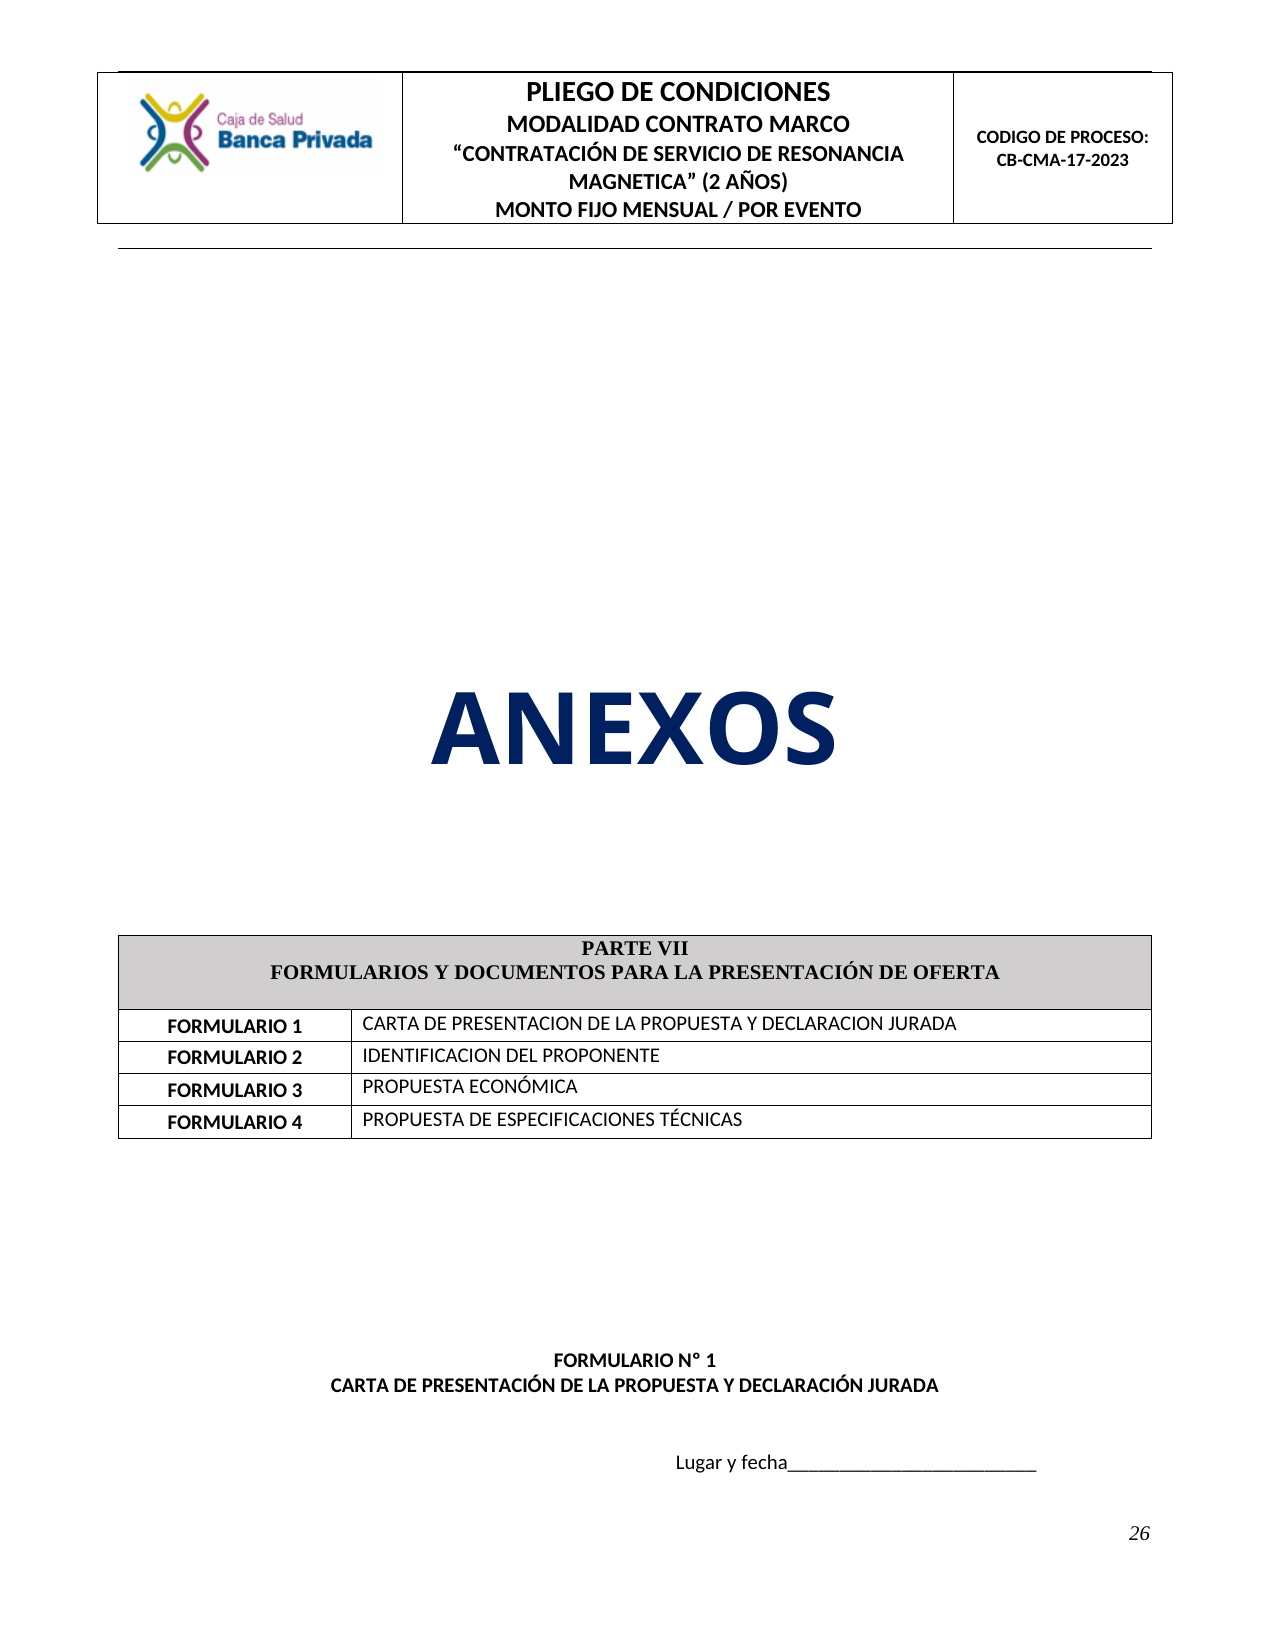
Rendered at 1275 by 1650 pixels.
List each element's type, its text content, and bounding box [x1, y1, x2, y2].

picture [125, 73, 381, 177]
text FORMULARIO Nº 1 [118, 1347, 1152, 1373]
table_cell FORMULARIO 3 [119, 1074, 351, 1105]
table_cell PROPUESTA ECONÓMICA [352, 1074, 1151, 1105]
table_cell CARTA DE PRESENTACION DE LA PROPUESTA Y DECLARACION JURADA [352, 1010, 1151, 1041]
text ANEXOS [118, 658, 1152, 794]
table_cell PROPUESTA DE ESPECIFICACIONES TÉCNICAS [352, 1106, 1151, 1138]
table_header PARTE VII FORMULARIOS Y DOCUMENTOS PARA LA PRESENTACIÓN DE OFERTA [119, 936, 1151, 1009]
table_cell FORMULARIO 2 [119, 1042, 351, 1073]
table_cell IDENTIFICACION DEL PROPONENTE [352, 1042, 1151, 1073]
table_cell FORMULARIO 1 [119, 1010, 351, 1041]
text CARTA DE PRESENTACIÓN DE LA PROPUESTA Y DECLARACIÓN JURADA [118, 1373, 1152, 1398]
text Lugar y fecha________________________ [118, 1449, 1152, 1474]
table_cell FORMULARIO 4 [119, 1106, 351, 1138]
